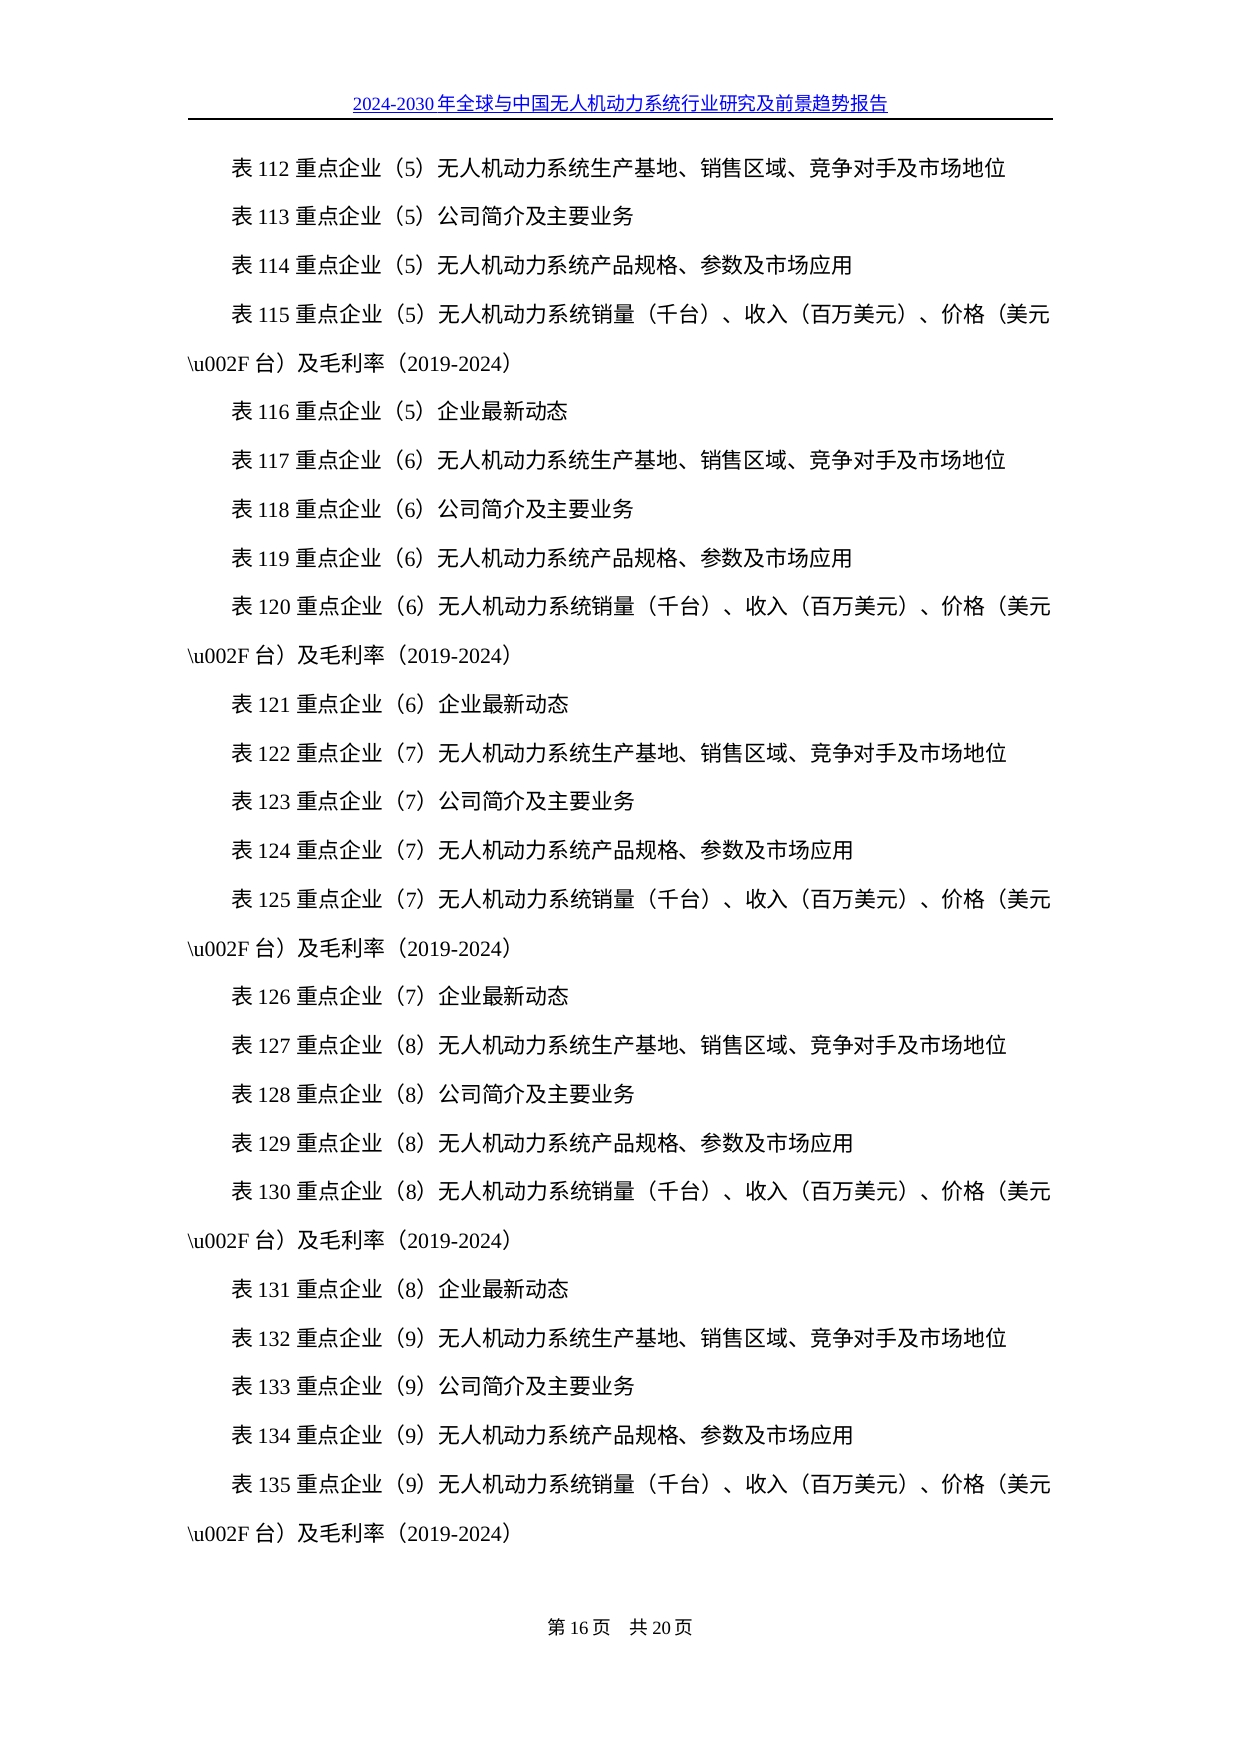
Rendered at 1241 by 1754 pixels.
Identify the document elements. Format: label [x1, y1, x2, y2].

text [187, 150, 1053, 1548]
